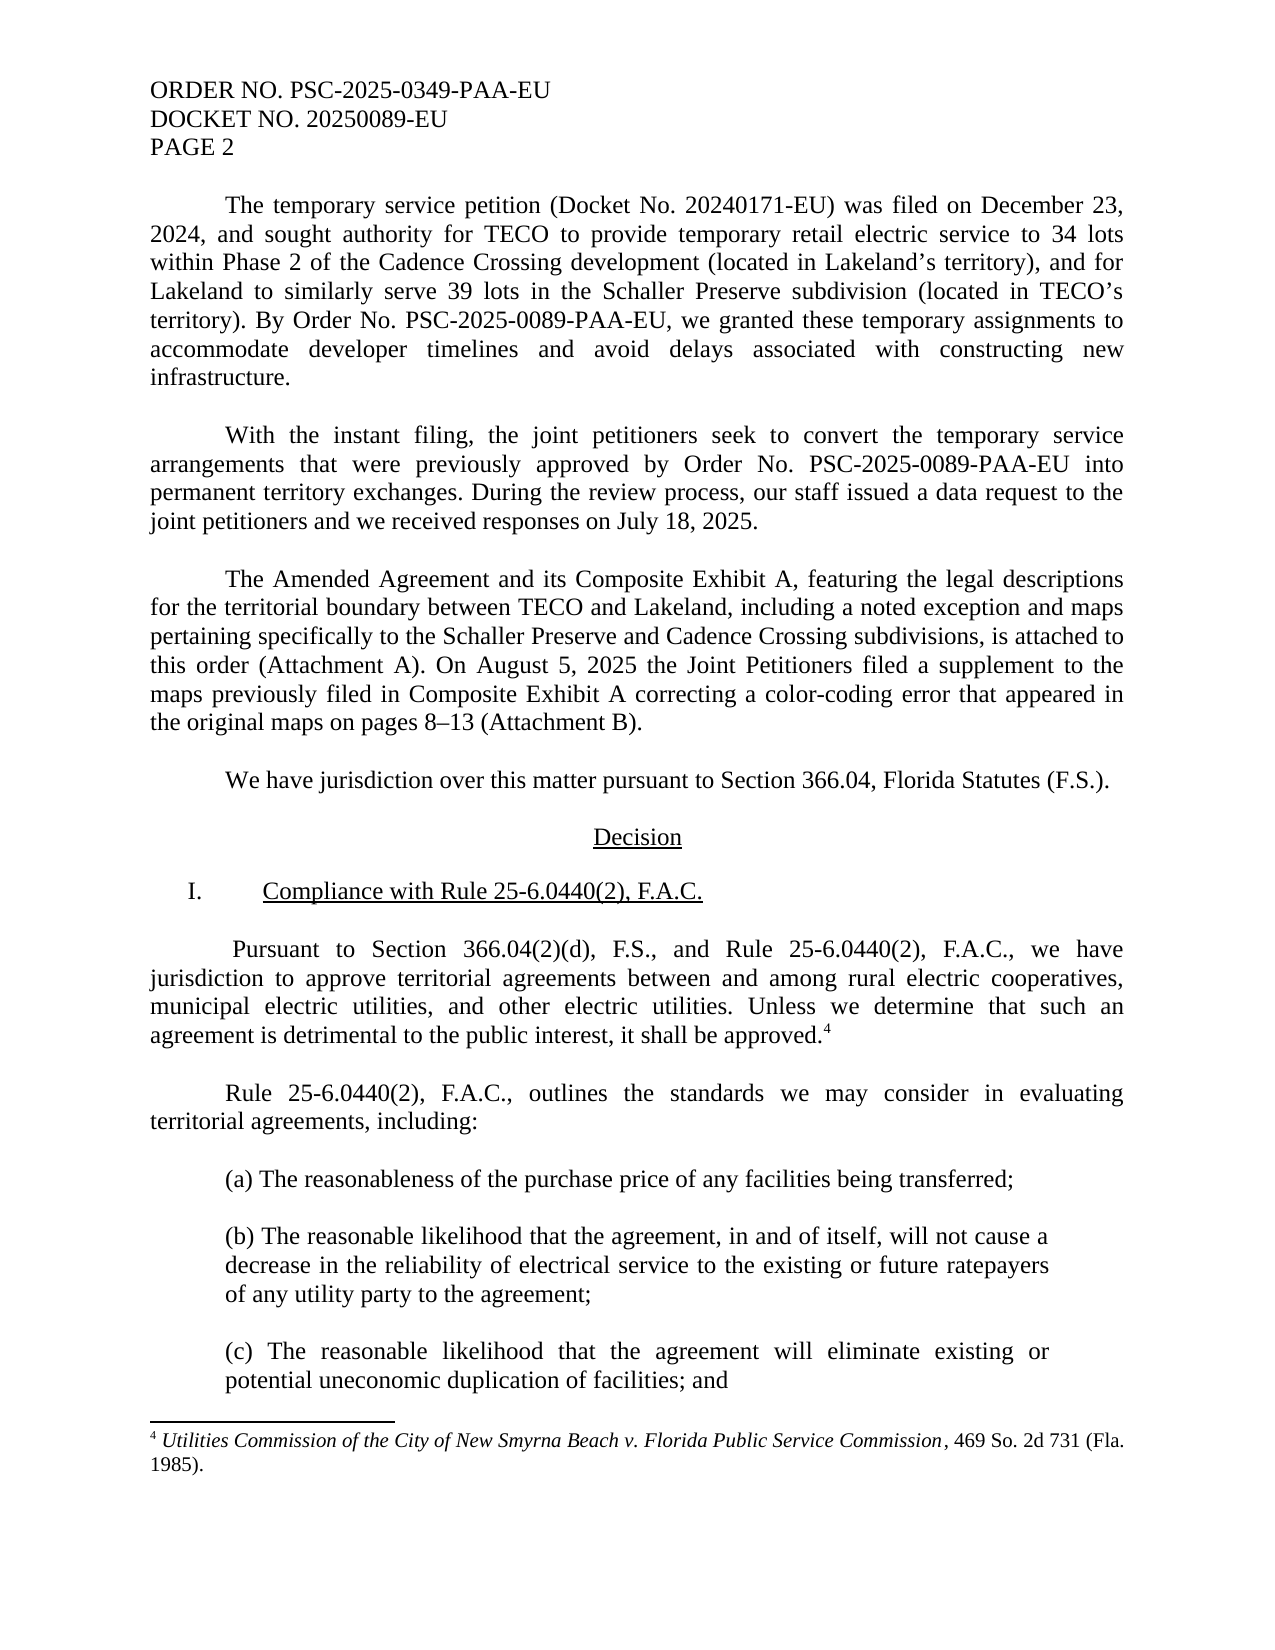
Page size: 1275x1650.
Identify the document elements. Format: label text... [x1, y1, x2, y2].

text With the instant filing, the joint petitioners seek to convert the temporary service arrangements that were previously approved by Order No. PSC-2025-0089-PAA-EU into permanent territory exchanges. During the review process, our staff issued a data request to the joint petitioners and we received responses on July 18, 2025. [150, 420, 1125, 535]
text (a) The reasonableness of the purchase price of any facilities being transferred; [225, 1164, 1050, 1193]
subtitle Decision [150, 822, 1125, 851]
text (b) The reasonable likelihood that the agreement, in and of itself, will not cause a decrease in the reliability of electrical service to the existing or future ratepayers of any utility party to the agreement; [225, 1221, 1050, 1308]
text The Amended Agreement and its Composite Exhibit A, featuring the legal descriptions for the territorial boundary between TECO and Lakeland, including a noted exception and maps pertaining specifically to the Schaller Preserve and Cadence Crossing subdivisions, is attached to this order (Attachment A). On August 5, 2025 the Joint Petitioners filed a supplement to the maps previously filed in Composite Exhibit A correcting a color-coding error that appeared in the original maps on pages 8–13 (Attachment B). [150, 564, 1125, 736]
text (c) The reasonable likelihood that the agreement will eliminate existing or potential uneconomic duplication of facilities; and [225, 1336, 1050, 1394]
subtitle Compliance with Rule 25-6.0440(2), F.A.C. [187, 876, 1125, 905]
subtitle Rule 25-6.0440(2), F.A.C., outlines the standards we may consider in evaluating territorial agreements, including: [150, 1078, 1125, 1135]
subtitle Pursuant to Section 366.04(2)(d), F.S., and Rule 25-6.0440(2), F.A.C., we have jurisdiction to approve territorial agreements between and among rural electric cooperatives, municipal electric utilities, and other electric utilities. Unless we determine that such an agreement is detrimental to the public interest, it shall be approved. [150, 934, 1125, 1049]
text We have jurisdiction over this matter pursuant to Section 366.04, Florida Statutes (F.S.). [150, 765, 1125, 794]
text The temporary service petition (Docket No. 20240171-EU) was filed on December 23, 2024, and sought authority for TECO to provide temporary retail electric service to 34 lots within Phase 2 of the Cadence Crossing development (located in Lakeland’s territory), and for Lakeland to similarly serve 39 lots in the Schaller Preserve subdivision (located in TECO’s territory). By Order No. PSC-2025-0089-PAA-EU, we granted these temporary assignments to accommodate developer timelines and avoid delays associated with constructing new infrastructure. [150, 190, 1125, 391]
